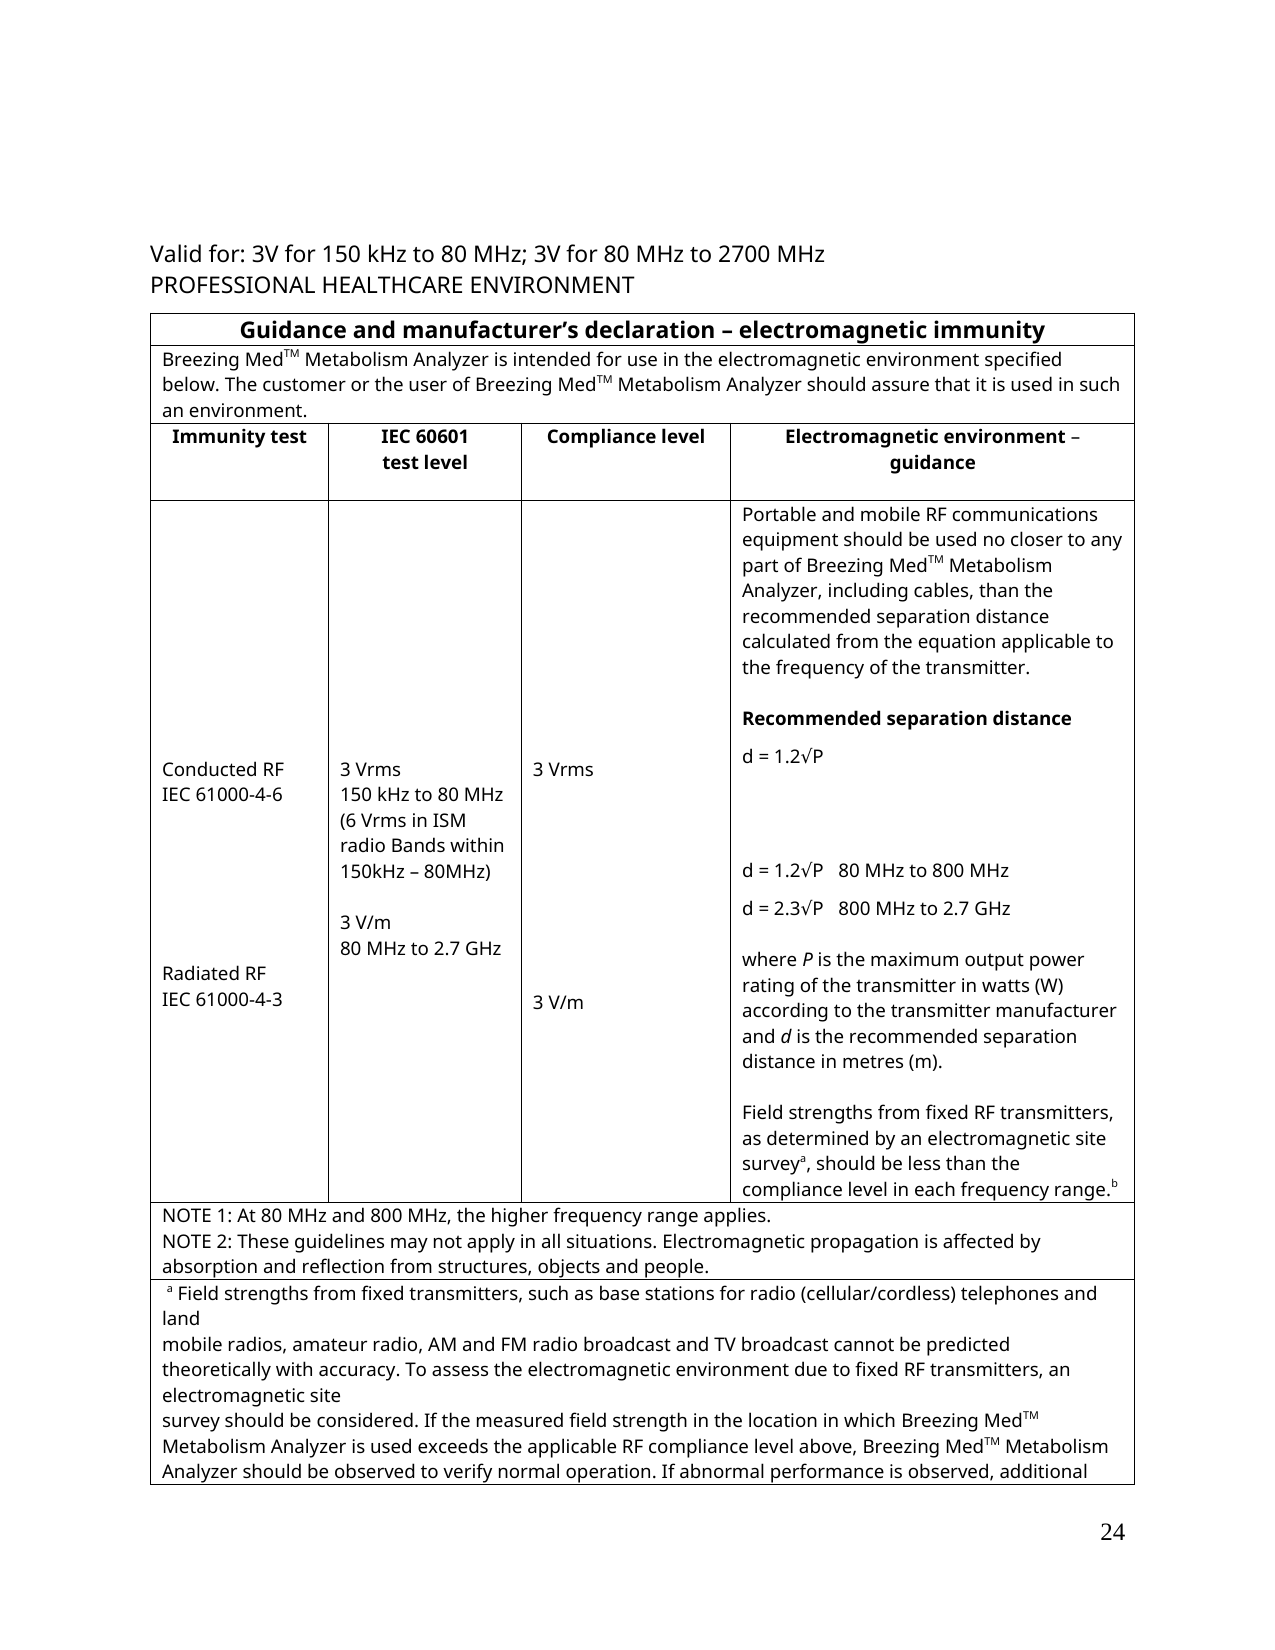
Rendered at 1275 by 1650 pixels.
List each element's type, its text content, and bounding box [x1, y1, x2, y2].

table_cell NOTE 1: At 80 MHz and 800 MHz, the higher frequency range applies. NOTE 2: These guidelines may not apply in all situations. Electromagnetic propagation is affected by absorption and reflection from structures, objects and people. [151, 1203, 1134, 1279]
table_cell Conducted RF IEC 61000-4-6 Radiated RF IEC 61000-4-3 [151, 501, 328, 1202]
table_cell Portable and mobile RF communications equipment should be used no closer to any part of Breezing MedTM Metabolism Analyzer, including cables, than the recommended separation distance calculated from the equation applicable to the frequency of the transmitter. Recommended separation distance where P is the maximum output power rating of the transmitter in watts (W) according to the transmitter manufacturer and d is the recommended separation distance in metres (m). Field strengths from fixed RF transmitters, as determined by an electromagnetic site surveya, should be less than the compliance level in each frequency range.b [731, 501, 1134, 1202]
table_cell 3 Vrms 150 kHz to 80 MHz (6 Vrms in ISM radio Bands within 150kHz – 80MHz) 3 V/m 80 MHz to 2.7 GHz [329, 501, 521, 1202]
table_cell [151, 1280, 1134, 1484]
text PROFESSIONAL HEALTHCARE ENVIRONMENT [150, 269, 1125, 300]
table_cell Electromagnetic environment – guidance [731, 424, 1134, 500]
table_cell 3 Vrms 3 V/m [522, 501, 730, 1202]
table_cell Immunity test [151, 424, 328, 500]
table_cell IEC 60601 test level [329, 424, 521, 500]
table_header Guidance and manufacturer’s declaration – electromagnetic immunity [151, 314, 1134, 345]
table_cell Compliance level [522, 424, 730, 500]
text Valid for: 3V for 150 kHz to 80 MHz; 3V for 80 MHz to 2700 MHz [150, 237, 1125, 269]
table_cell Breezing MedTM Metabolism Analyzer is intended for use in the electromagnetic environment specified below. The customer or the user of Breezing MedTM Metabolism Analyzer should assure that it is used in such an environment. [151, 346, 1134, 422]
